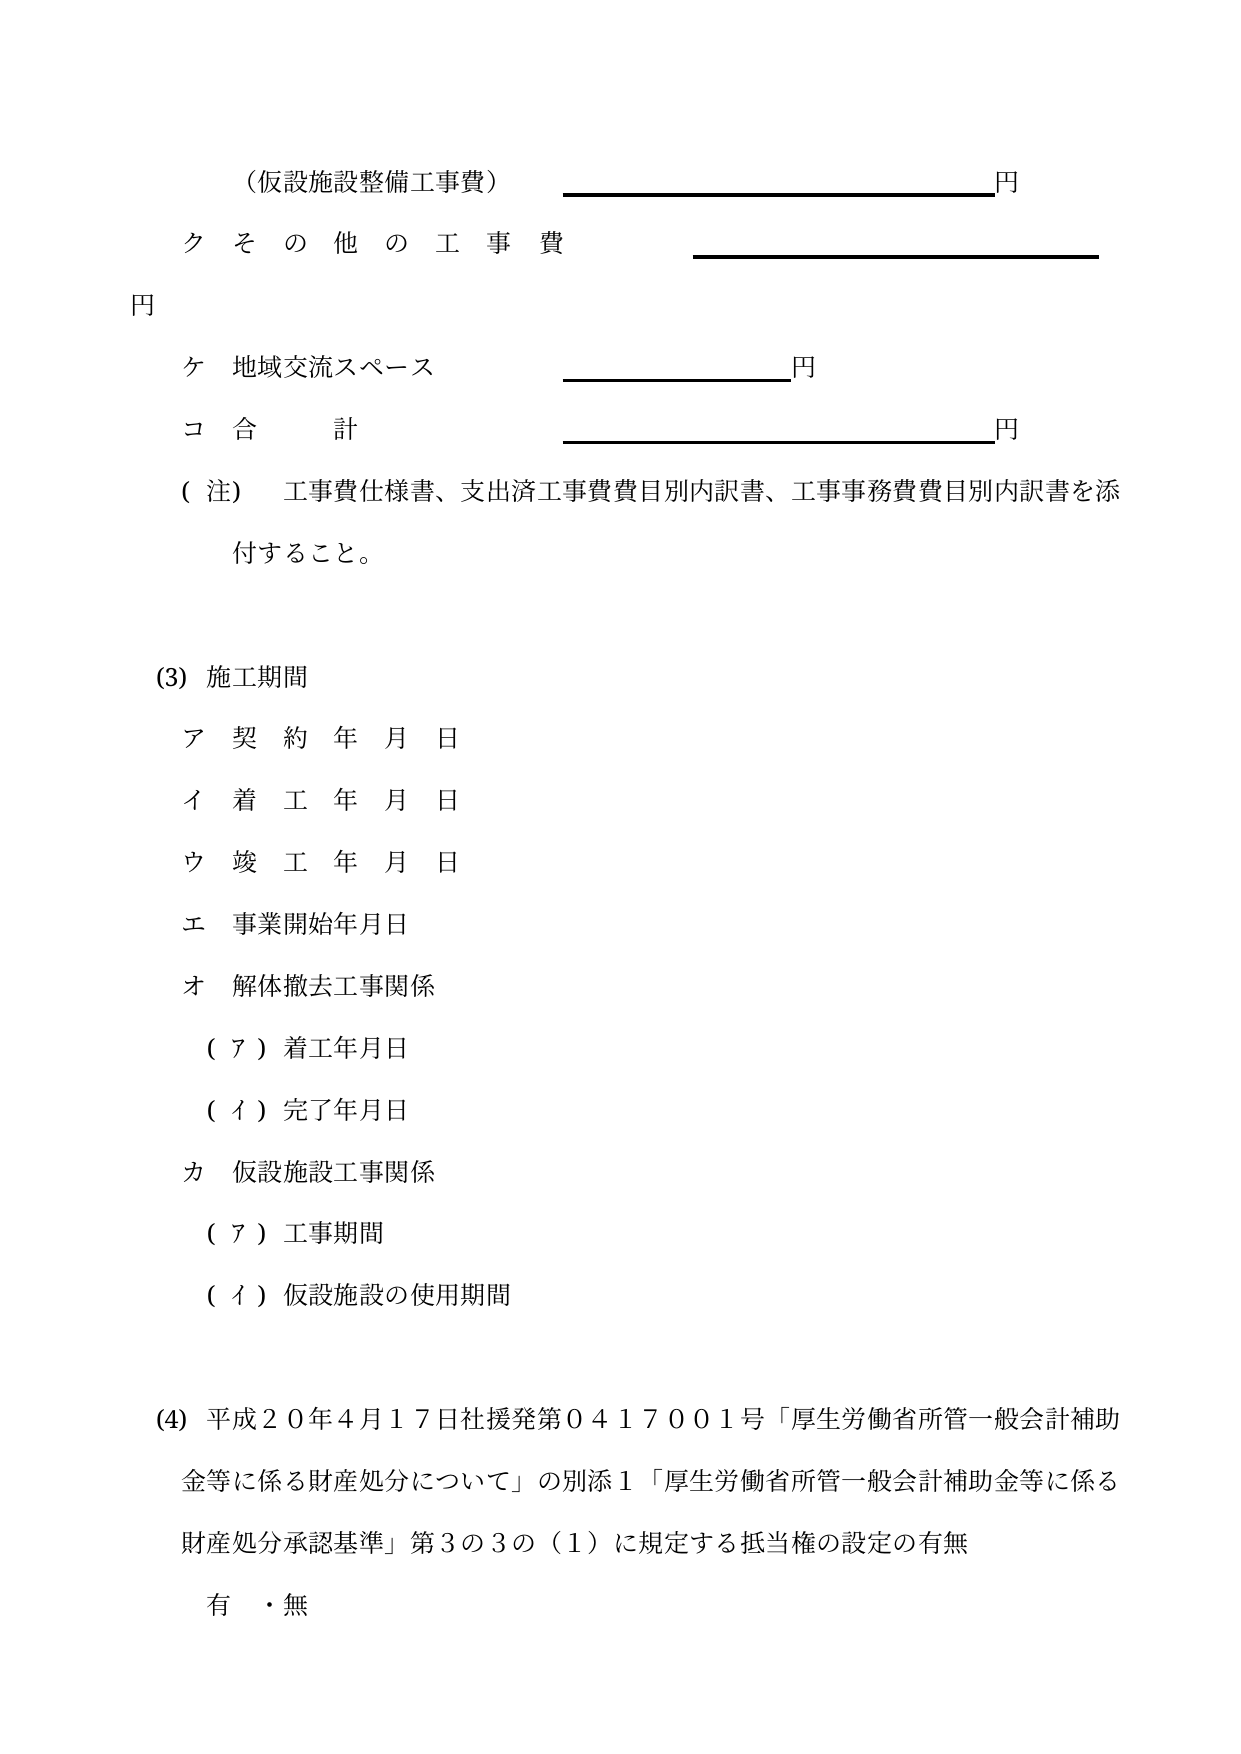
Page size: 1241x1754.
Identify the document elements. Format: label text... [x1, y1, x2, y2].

text (3) 施工期間 [130, 644, 1122, 706]
text ア 契 約 年 月 日 [130, 706, 1122, 768]
text ケ 地域交流スペース 円 [130, 335, 1122, 397]
text カ 仮設施設工事関係 [130, 1139, 1122, 1201]
text (ｱ) 工事期間 [130, 1201, 1122, 1263]
text (4) 平成２０年４月１７日社援発第０４１７００１号「厚生労働省所管一般会計補助金等に係る財産処分について」の別添１「厚生労働省所管一般会計補助金等に係る財産処分承認基準」第３の３の（１）に規定する抵当権の設定の有無 [156, 1387, 1122, 1572]
text (ｲ) 完了年月日 [130, 1077, 1122, 1139]
text ク その他の工事費 円 [130, 211, 1122, 335]
text (注) 工事費仕様書、支出済工事費費目別内訳書、工事事務費費目別内訳書を添付すること。 [181, 459, 1122, 582]
text (ｱ) 着工年月日 [130, 1016, 1122, 1077]
text （仮設施設整備工事費） 円 [130, 149, 1122, 211]
text イ 着 工 年 月 日 [130, 768, 1122, 830]
text ウ 竣 工 年 月 日 [130, 830, 1122, 892]
text エ 事業開始年月日 [130, 892, 1122, 954]
text コ 合 計 円 [130, 397, 1122, 459]
text 有 ・無 [130, 1572, 1122, 1634]
text オ 解体撤去工事関係 [130, 954, 1122, 1016]
text (ｲ) 仮設施設の使用期間 [130, 1263, 1122, 1325]
